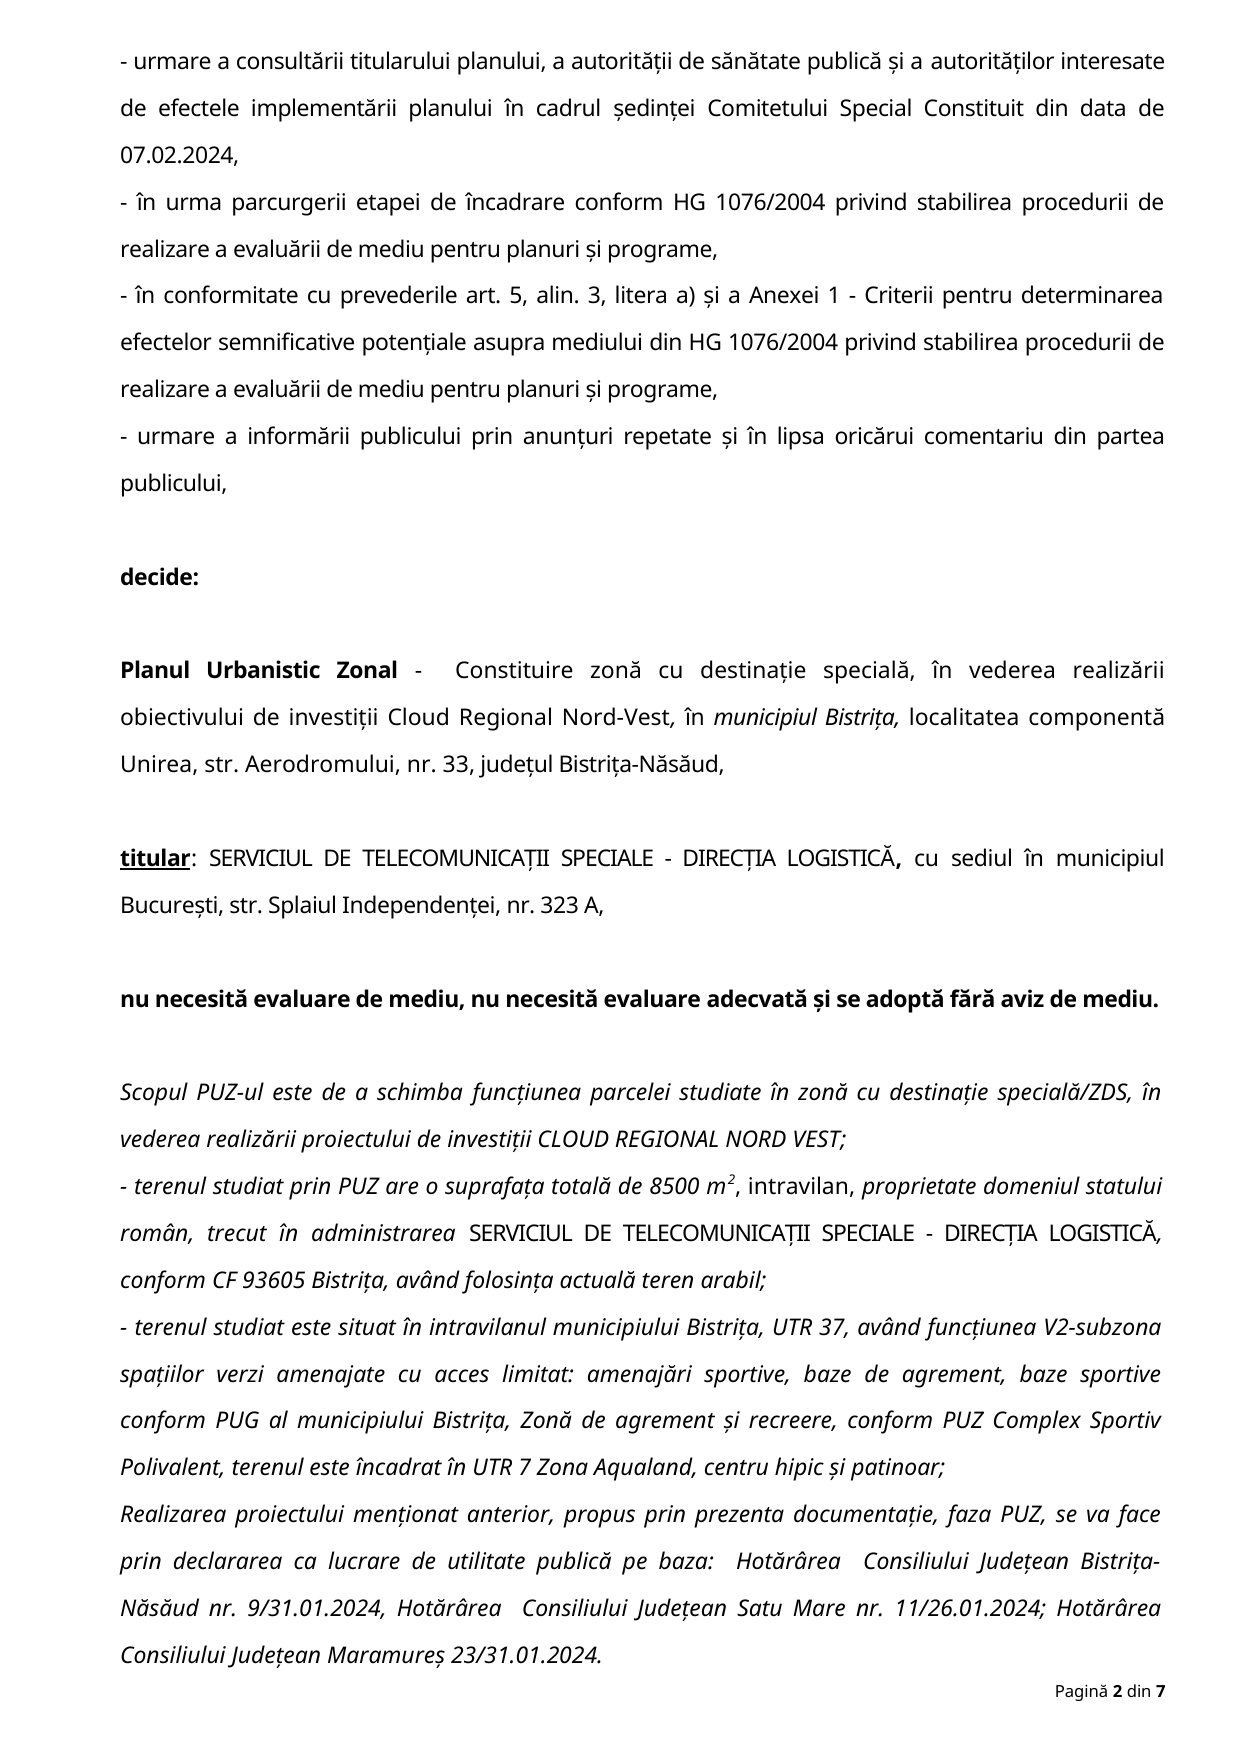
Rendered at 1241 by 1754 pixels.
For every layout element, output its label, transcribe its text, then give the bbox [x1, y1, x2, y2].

text titular: SERVICIUL DE TELECOMUNICAȚII SPECIALE - DIRECȚIA LOGISTICĂ, cu sediul în municipiul București, str. Splaiul Independenței, nr. 323 A, [120, 842, 1165, 920]
text - urmare a informării publicului prin anunţuri repetate şi în lipsa oricărui comentariu din partea publicului, [120, 420, 1165, 498]
text - terenul studiat este situat în intravilanul municipiului Bistrița, UTR 37, având funcțiunea V2-subzona spațiilor verzi amenajate cu acces limitat: amenajări sportive, baze de agrement, baze sportive conform PUG al municipiului Bistrița, Zonă de agrement și recreere, conform PUZ Complex Sportiv Polivalent, terenul este încadrat în UTR 7 Zona Aqualand, centru hipic și patinoar; [120, 1311, 1165, 1482]
text - urmare a consultării titularului planului, a autorității de sănătate publică și a autorităților interesate de efectele implementării planului în cadrul ședinței Comitetului Special Constituit din data de 07.02.2024, [120, 45, 1165, 170]
text Realizarea proiectului menționat anterior, propus prin prezenta documentație, faza PUZ, se va face prin declararea ca lucrare de utilitate publică pe baza: Hotărârea Consiliului Județean Bistrița-Năsăud nr. 9/31.01.2024, Hotărârea Consiliului Județean Satu Mare nr. 11/26.01.2024; Hotărârea Consiliului Județean Maramureș 23/31.01.2024. [120, 1498, 1165, 1670]
text - în conformitate cu prevederile art. 5, alin. 3, litera a) și a Anexei 1 - Criterii pentru determinarea efectelor semnificative potențiale asupra mediului din HG 1076/2004 privind stabilirea procedurii de realizare a evaluării de mediu pentru planuri şi programe, [120, 279, 1165, 404]
text nu necesită evaluare de mediu, nu necesită evaluare adecvată și se adoptă fără aviz de mediu. [120, 982, 1165, 1014]
text Scopul PUZ-ul este de a schimba funcțiunea parcelei studiate în zonă cu destinație specială/ZDS, în vederea realizării proiectului de investiții CLOUD REGIONAL NORD VEST; [120, 1076, 1165, 1154]
text - în urma parcurgerii etapei de încadrare conform HG 1076/2004 privind stabilirea procedurii de realizare a evaluării de mediu pentru planuri şi programe, [120, 186, 1165, 264]
text - terenul studiat prin PUZ are o suprafața totală de 8500 m2, intravilan, proprietate domeniul statului român, trecut în administrarea SERVICIUL DE TELECOMUNICAȚII SPECIALE - DIRECȚIA LOGISTICĂ, conform CF 93605 Bistrița, având folosința actuală teren arabil; [120, 1170, 1165, 1295]
text decide: [120, 561, 1165, 592]
text Planul Urbanistic Zonal - Constituire zonă cu destinație specială, în vederea realizării obiectivului de investiții Cloud Regional Nord-Vest, în municipiul Bistrița, localitatea componentă Unirea, str. Aerodromului, nr. 33, judeţul Bistriţa-Năsăud, [120, 654, 1165, 779]
